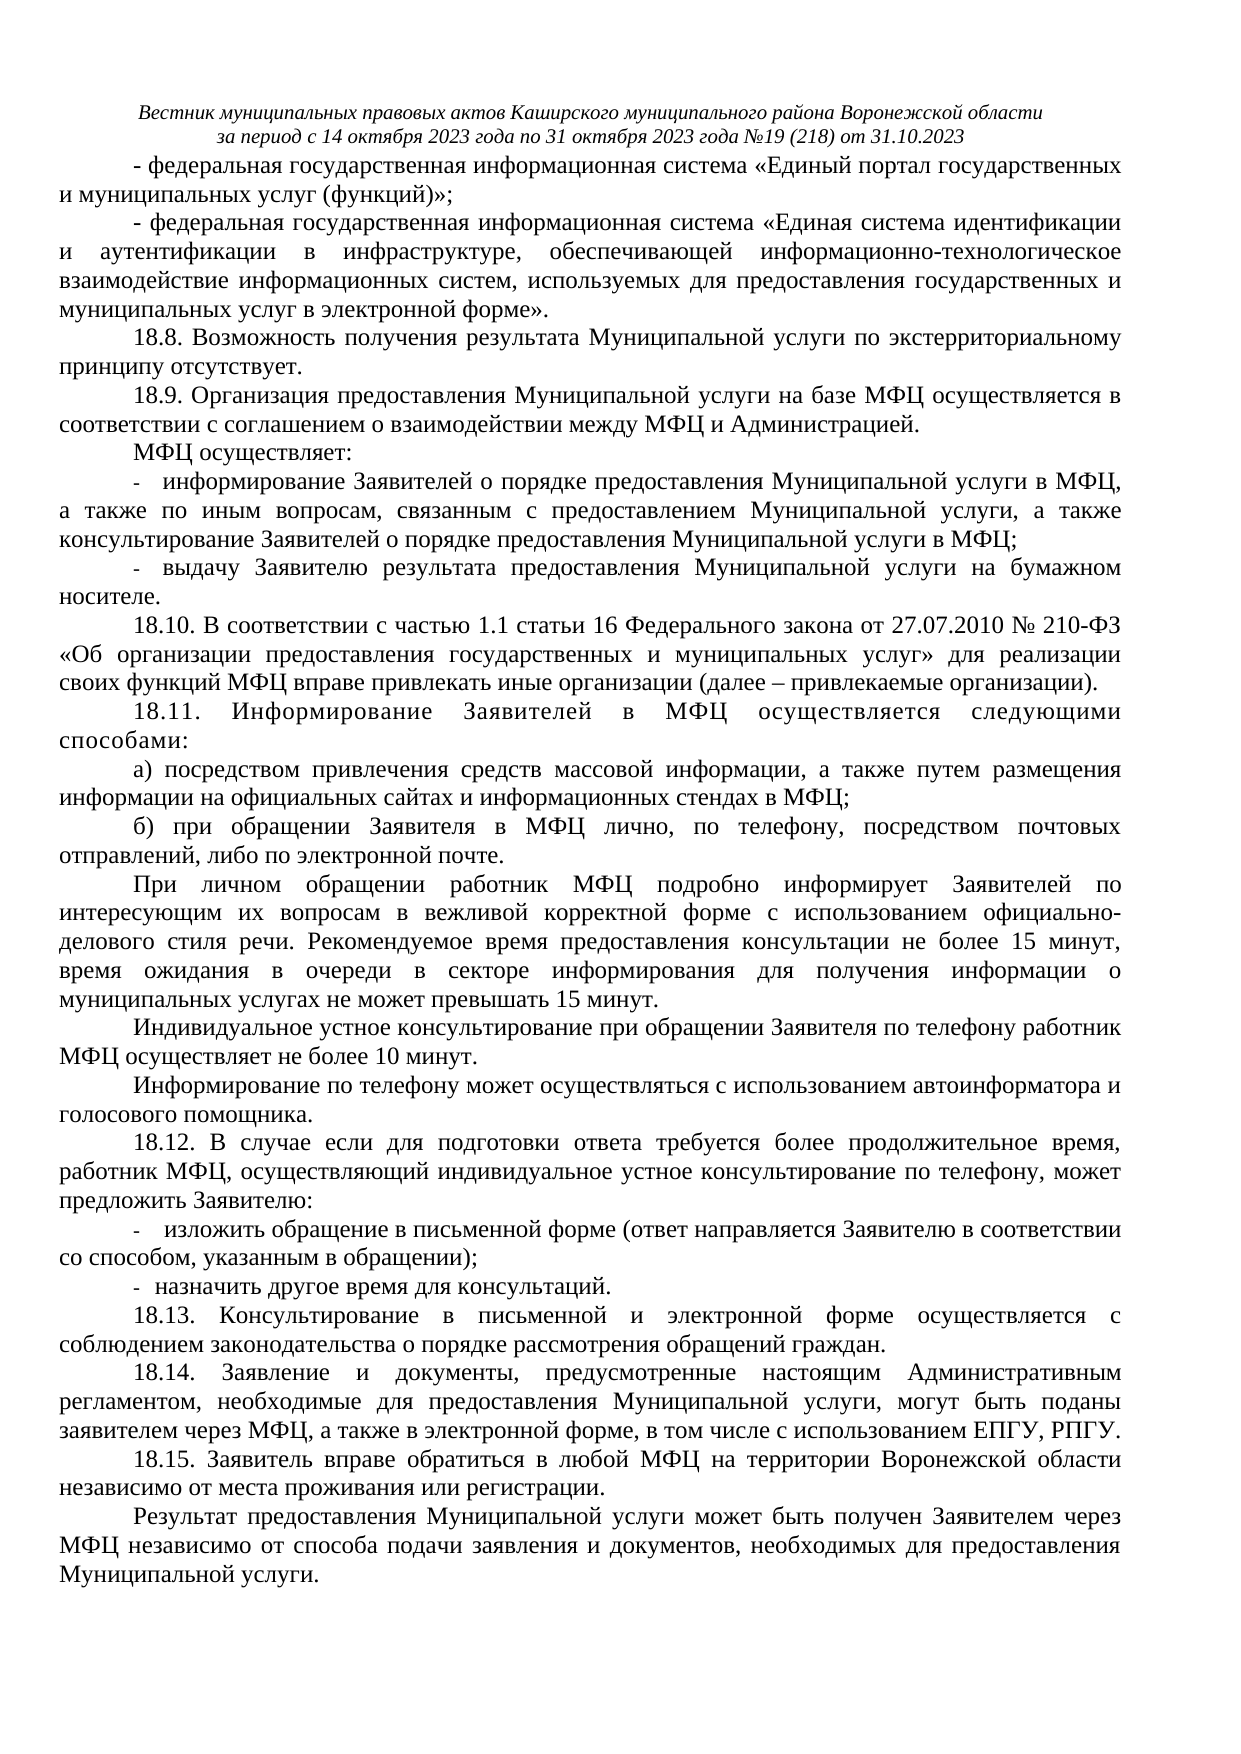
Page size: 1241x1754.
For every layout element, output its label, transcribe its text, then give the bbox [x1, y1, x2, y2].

text 18.12. В случае если для подготовки ответа требуется более продолжительное время, работник МФЦ, осуществляющий индивидуальное устное консультирование по телефону, может предложить Заявителю: [59, 1127, 1122, 1214]
list выдачу Заявителю результата предоставления Муниципальной услуги на бумажном носителе. [59, 552, 1122, 610]
text 18.15. Заявитель вправе обратиться в любой МФЦ на территории Воронежской области независимо от места проживания или регистрации. [59, 1444, 1122, 1501]
text Информирование по телефону может осуществляться с использованием автоинформатора и голосового помощника. [59, 1070, 1122, 1127]
text - федеральная государственная информационная система «Единая система идентификации и аутентификации в инфраструктуре, обеспечивающей информационно-технологическое взаимодействие информационных систем, используемых для предоставления государственных и муниципальных услуг в электронной форме». [59, 207, 1122, 322]
list назначить другое время для консультаций. [59, 1271, 1122, 1300]
text б) при обращении Заявителя в МФЦ лично, по телефону, посредством почтовых отправлений, либо по электронной почте. [59, 811, 1122, 869]
text 18.9. Организация предоставления Муниципальной услуги на базе МФЦ осуществляется в соответствии с соглашением о взаимодействии между МФЦ и Администрацией. [59, 380, 1122, 437]
text 18.8. Возможность получения результата Муниципальной услуги по экстерриториальному принципу отсутствует. [59, 322, 1122, 380]
list изложить обращение в письменной форме (ответ направляется Заявителю в соответствии со способом, указанным в обращении); [59, 1214, 1122, 1271]
text 18.11. Информирование Заявителей в МФЦ осуществляется следующими способами: [59, 696, 1122, 754]
text Результат предоставления Муниципальной услуги может быть получен Заявителем через МФЦ независимо от способа подачи заявления и документов, необходимых для предоставления Муниципальной услуги. [59, 1501, 1122, 1587]
text При личном обращении работник МФЦ подробно информирует Заявителей по интересующим их вопросам в вежливой корректной форме с использованием официально-делового стиля речи. Рекомендуемое время предоставления консультации не более 15 минут, время ожидания в очереди в секторе информирования для получения информации о муниципальных услугах не может превышать 15 минут. [59, 869, 1122, 1012]
text МФЦ осуществляет: [59, 437, 1122, 466]
list информирование Заявителей о порядке предоставления Муниципальной услуги в МФЦ, а также по иным вопросам, связанным с предоставлением Муниципальной услуги, а также консультирование Заявителей о порядке предоставления Муниципальной услуги в МФЦ; [59, 466, 1122, 552]
text 18.14. Заявление и документы, предусмотренные настоящим Административным регламентом, необходимые для предоставления Муниципальной услуги, могут быть поданы заявителем через МФЦ, а также в электронной форме, в том числе с использованием ЕПГУ, РПГУ. [59, 1357, 1122, 1444]
text - федеральная государственная информационная система «Единый портал государственных и муниципальных услуг (функций)»; [59, 150, 1122, 207]
text 18.10. В соответствии с частью 1.1 статьи 16 Федерального закона от 27.07.2010 № 210-ФЗ «Об организации предоставления государственных и муниципальных услуг» для реализации своих функций МФЦ вправе привлекать иные организации (далее – привлекаемые организации). [59, 610, 1122, 696]
text а) посредством привлечения средств массовой информации, а также путем размещения информации на официальных сайтах и информационных стендах в МФЦ; [59, 754, 1122, 811]
text Индивидуальное устное консультирование при обращении Заявителя по телефону работник МФЦ осуществляет не более 10 минут. [59, 1012, 1122, 1070]
text 18.13. Консультирование в письменной и электронной форме осуществляется с соблюдением законодательства о порядке рассмотрения обращений граждан. [59, 1300, 1122, 1357]
